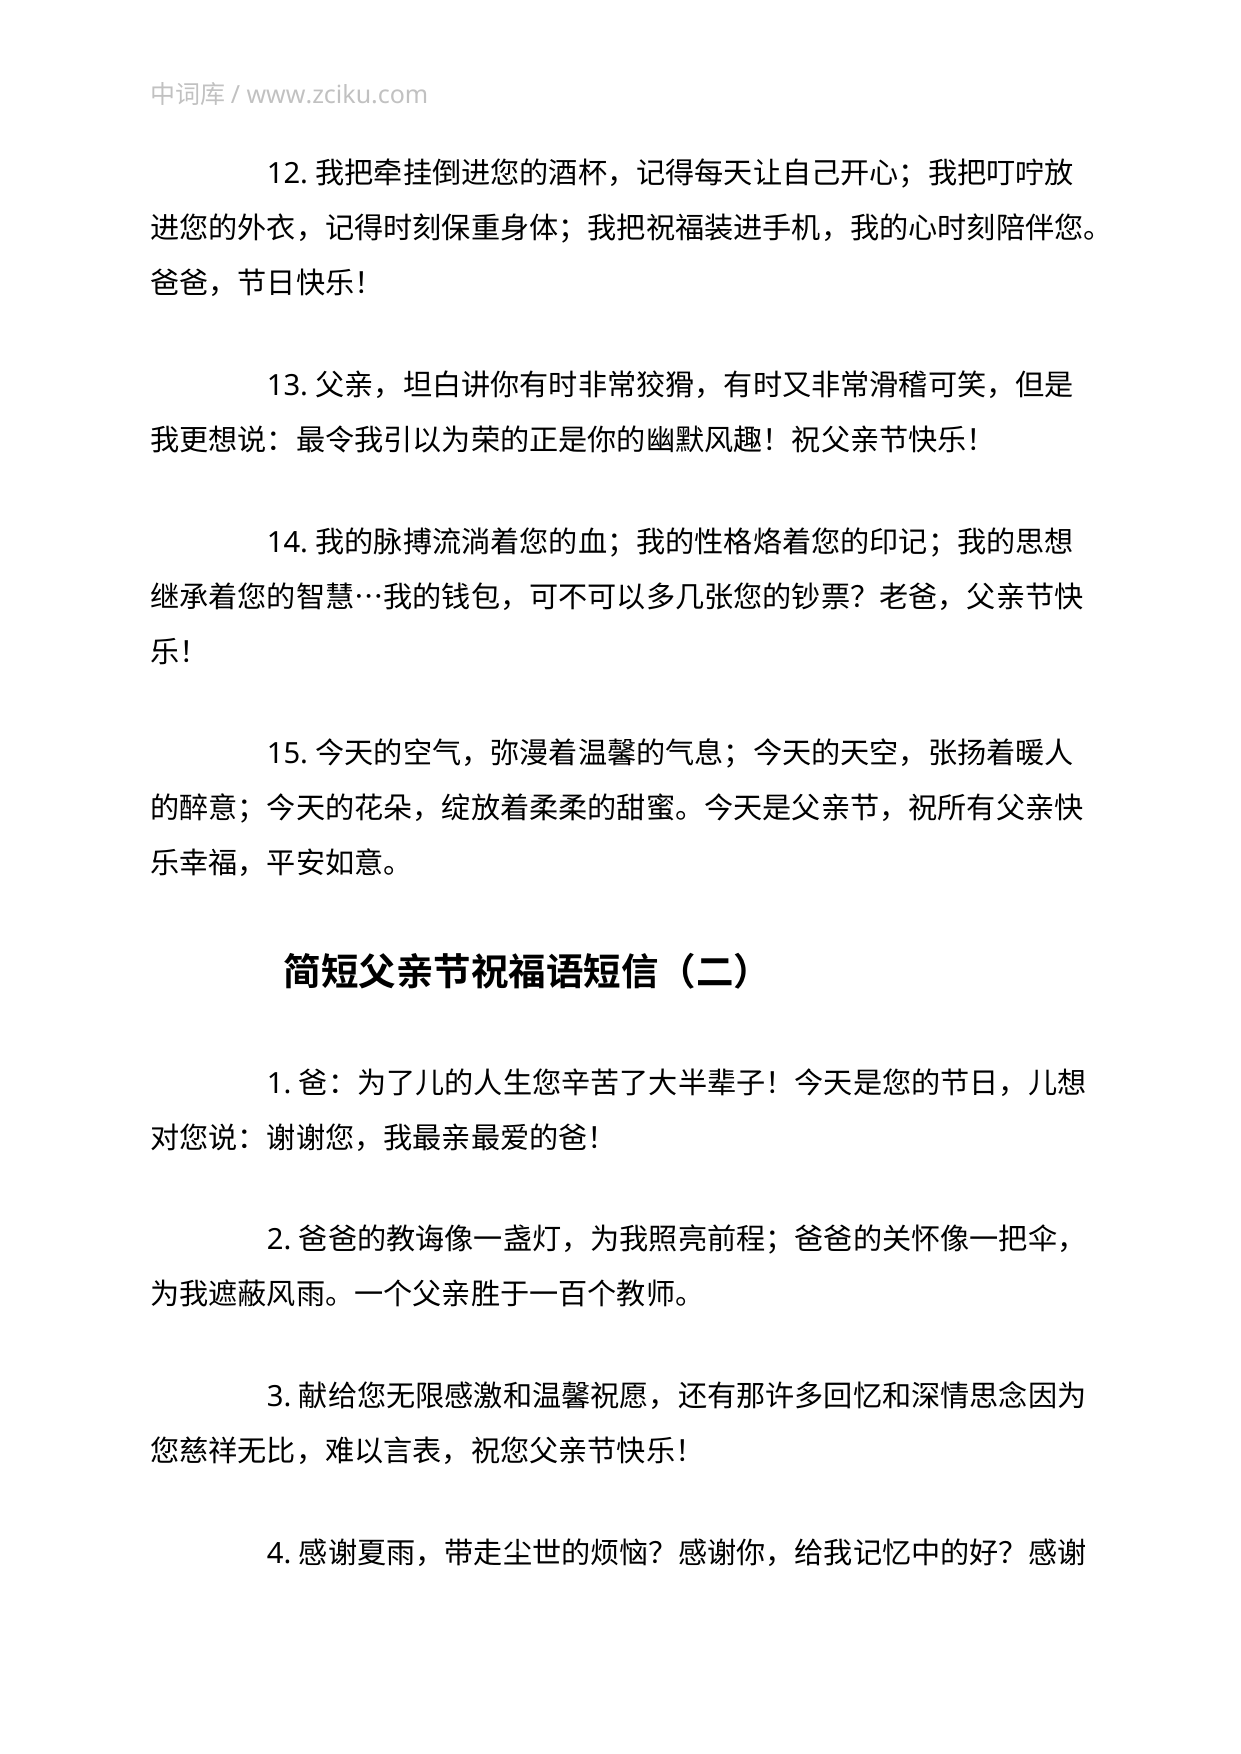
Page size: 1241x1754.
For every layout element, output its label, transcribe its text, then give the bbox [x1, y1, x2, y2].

text 2. 爸爸的教诲像一盏灯，为我照亮前程；爸爸的关怀像一把伞，为我遮蔽风雨。一个父亲胜于一百个教师。 [150, 1216, 1090, 1313]
text 简短父亲节祝福语短信（二） [150, 942, 1090, 996]
text 14. 我的脉搏流淌着您的血；我的性格烙着您的印记；我的思想继承着您的智慧…我的钱包，可不可以多几张您的钞票？老爸，父亲节快乐！ [150, 518, 1090, 671]
text 15. 今天的空气，弥漫着温馨的气息；今天的天空，张扬着暖人的醉意；今天的花朵，绽放着柔柔的甜蜜。今天是父亲节，祝所有父亲快乐幸福，平安如意。 [150, 730, 1090, 882]
text 3. 献给您无限感激和温馨祝愿，还有那许多回忆和深情思念因为您慈祥无比，难以言表，祝您父亲节快乐！ [150, 1373, 1090, 1470]
text 12. 我把牵挂倒进您的酒杯，记得每天让自己开心；我把叮咛放进您的外衣，记得时刻保重身体；我把祝福装进手机，我的心时刻陪伴您。爸爸，节日快乐！ [150, 150, 1090, 302]
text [150, 1529, 1090, 1572]
text 13. 父亲，坦白讲你有时非常狡猾，有时又非常滑稽可笑，但是我更想说：最令我引以为荣的正是你的幽默风趣！祝父亲节快乐！ [150, 362, 1090, 459]
text 1. 爸：为了儿的人生您辛苦了大半辈子！今天是您的节日，儿想对您说：谢谢您，我最亲最爱的爸！ [150, 1059, 1090, 1156]
